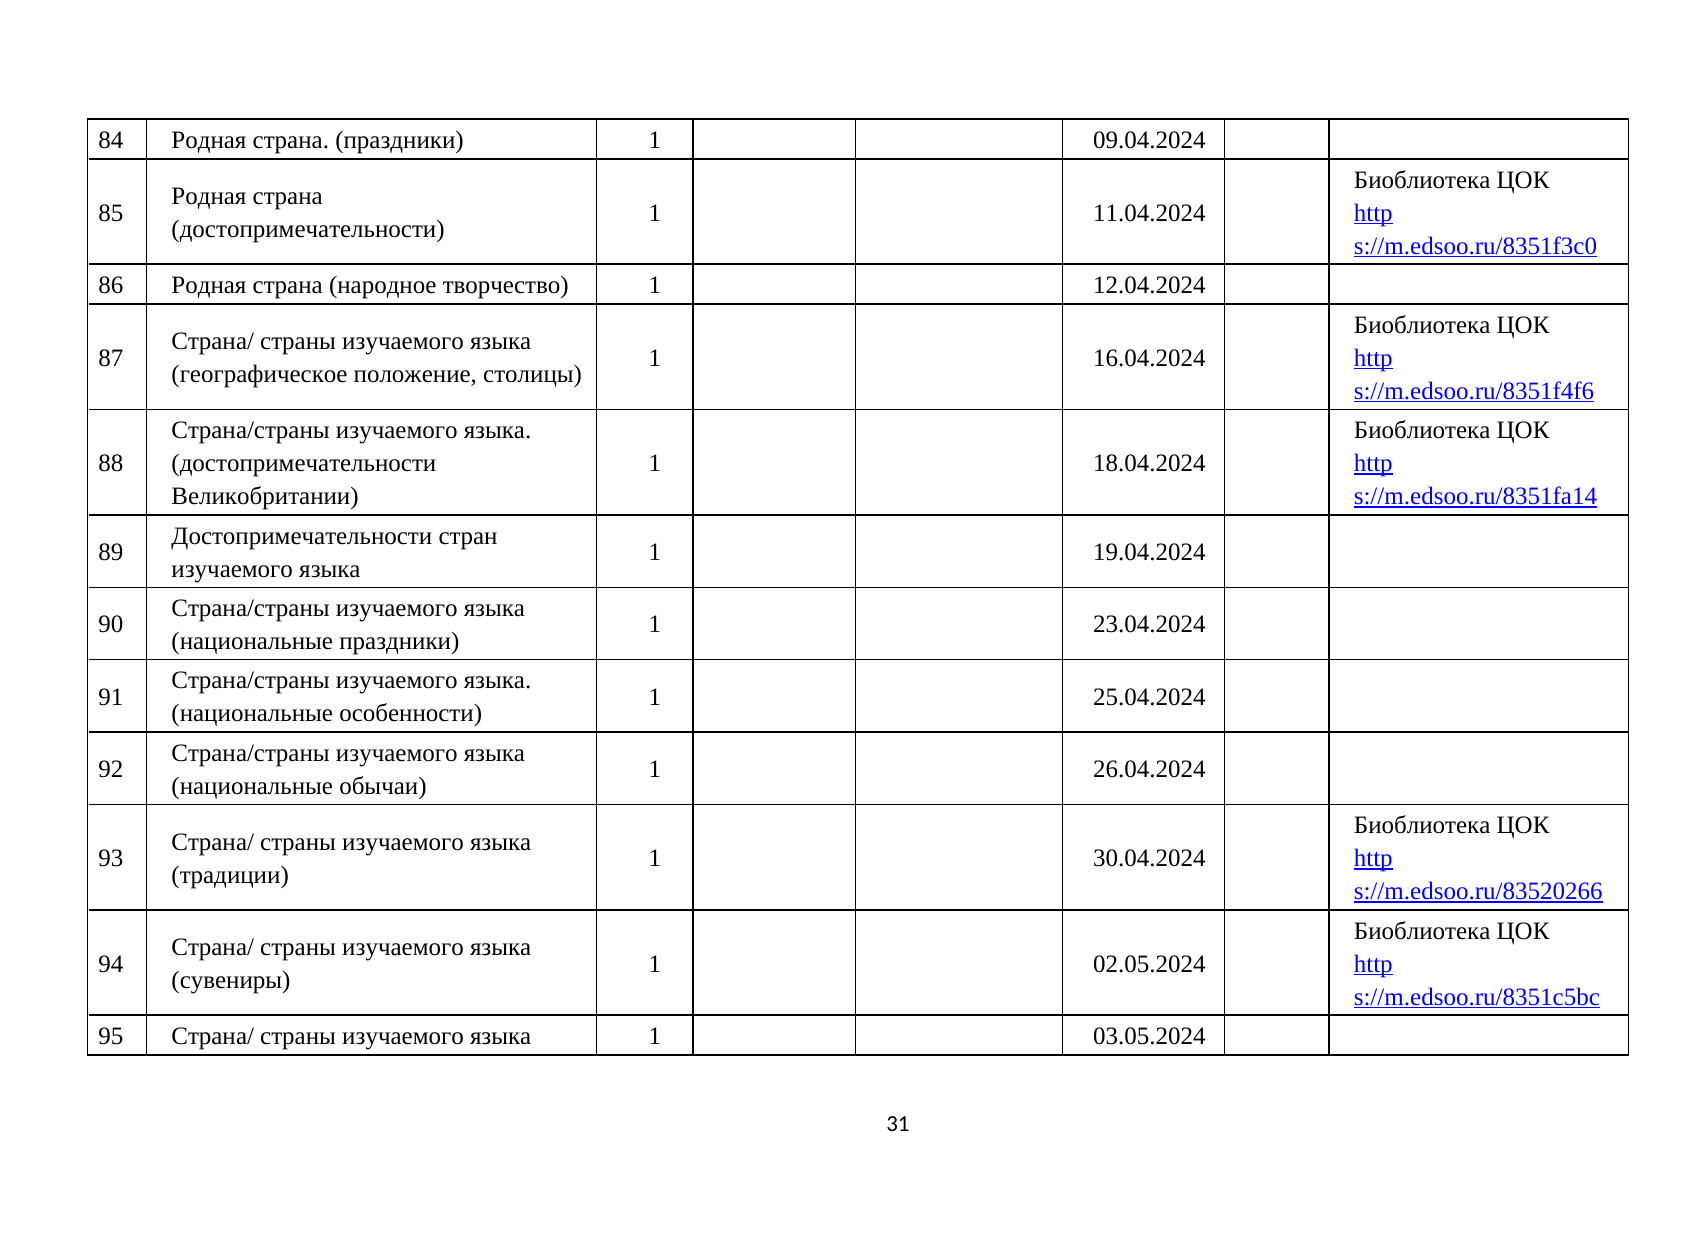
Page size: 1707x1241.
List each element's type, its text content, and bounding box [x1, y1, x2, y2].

table_cell 89 [88, 515, 146, 586]
table_cell [856, 410, 1062, 514]
table_cell [694, 120, 855, 158]
table_cell Биоблиотека ЦОК https://m.edsoo.ru/8351fa14 [1330, 410, 1628, 514]
table_cell 25.04.2024 [1063, 660, 1224, 731]
table_cell [856, 805, 1062, 909]
table_cell [694, 265, 855, 303]
table_cell 94 [88, 910, 146, 1014]
table_cell [1225, 516, 1328, 586]
table_cell [856, 911, 1062, 1014]
table_cell 02.05.2024 [1063, 911, 1224, 1014]
table_cell 90 [88, 588, 146, 659]
table_cell 1 [597, 265, 692, 303]
table_cell [694, 805, 855, 909]
table_cell 19.04.2024 [1063, 516, 1224, 586]
table_cell [856, 265, 1062, 303]
table_cell 87 [88, 304, 146, 408]
table_cell [694, 733, 855, 803]
table_cell 1 [597, 733, 692, 803]
table_cell [1330, 660, 1628, 731]
table_cell 1 [597, 911, 692, 1014]
table_cell Биоблиотека ЦОК https://m.edsoo.ru/8351f3c0 [1330, 160, 1628, 263]
table_cell [856, 160, 1062, 263]
table_cell [1225, 733, 1328, 803]
table_cell [1330, 1016, 1628, 1054]
table_cell Страна/страны изучаемого языка. (достопримечательности Великобритании) [147, 410, 596, 514]
table_cell Биоблиотека ЦОК https://m.edsoo.ru/8351c5bc [1330, 911, 1628, 1014]
table_cell 11.04.2024 [1063, 160, 1224, 263]
table_cell [1225, 660, 1328, 731]
table_cell [1225, 1016, 1328, 1054]
table_cell [1330, 265, 1628, 303]
table_cell 16.04.2024 [1063, 305, 1224, 408]
table_cell [694, 660, 855, 731]
table_cell 95 [88, 1015, 146, 1054]
table_cell [1330, 588, 1628, 659]
table_cell [694, 911, 855, 1014]
table_cell 1 [597, 805, 692, 909]
table_cell Достопримечательности стран изучаемого языка [147, 516, 596, 586]
table_cell [1225, 305, 1328, 408]
table_cell 1 [597, 660, 692, 731]
table_cell 1 [597, 410, 692, 514]
table_cell 23.04.2024 [1063, 588, 1224, 659]
table_cell 84 [88, 120, 146, 158]
table_cell [694, 516, 855, 586]
table_cell [694, 1016, 855, 1054]
table_cell 85 [88, 159, 146, 263]
table_cell 18.04.2024 [1063, 410, 1224, 514]
table_cell [856, 120, 1062, 158]
table_cell Родная страна (народное творчество) [147, 265, 596, 303]
table_cell [694, 588, 855, 659]
table_cell Родная страна (достопримечательности) [147, 160, 596, 263]
table_cell [1225, 410, 1328, 514]
table_cell Страна/страны изучаемого языка (национальные обычаи) [147, 733, 596, 803]
table_cell [856, 516, 1062, 586]
table_cell [856, 733, 1062, 803]
table_cell Страна/ страны изучаемого языка (традиции) [147, 805, 596, 909]
table_cell [856, 660, 1062, 731]
table_cell Страна/страны изучаемого языка (национальные праздники) [147, 588, 596, 659]
table_cell [1225, 160, 1328, 263]
table_cell Биоблиотека ЦОК https://m.edsoo.ru/83520266 [1330, 805, 1628, 909]
table_cell 91 [88, 660, 146, 731]
table_cell Биоблиотека ЦОК https://m.edsoo.ru/8351f4f6 [1330, 305, 1628, 408]
table_cell [1330, 120, 1628, 158]
table_cell 93 [88, 805, 146, 909]
table_cell [1330, 733, 1628, 803]
table_cell 86 [88, 264, 146, 303]
table_cell 26.04.2024 [1063, 733, 1224, 803]
table_cell [1225, 265, 1328, 303]
table_cell [1225, 805, 1328, 909]
table_cell Страна/ страны изучаемого языка (сувениры) [147, 911, 596, 1014]
table_cell Родная страна. (праздники) [147, 120, 596, 158]
table_cell [856, 1016, 1062, 1054]
table_cell 92 [88, 732, 146, 803]
table_cell [694, 305, 855, 408]
table_cell [1225, 120, 1328, 158]
table_cell [1225, 588, 1328, 659]
table_cell 1 [597, 160, 692, 263]
table_cell 1 [597, 516, 692, 586]
table_cell [694, 160, 855, 263]
table_cell 1 [597, 120, 692, 158]
table_cell 12.04.2024 [1063, 265, 1224, 303]
table_cell [694, 410, 855, 514]
table_cell Страна/ страны изучаемого языка (географическое положение, столицы) [147, 305, 596, 408]
table_cell [856, 588, 1062, 659]
table_cell 1 [597, 1016, 692, 1054]
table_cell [147, 1016, 596, 1054]
table_cell [856, 305, 1062, 408]
table_cell 09.04.2024 [1063, 120, 1224, 158]
table_cell 88 [88, 410, 146, 514]
table_cell 1 [597, 305, 692, 408]
table_cell [1330, 516, 1628, 586]
table_cell 1 [597, 588, 692, 659]
table_cell 03.05.2024 [1063, 1016, 1224, 1054]
table_cell [1225, 911, 1328, 1014]
table_cell Страна/страны изучаемого языка. (национальные особенности) [147, 660, 596, 731]
table_cell 30.04.2024 [1063, 805, 1224, 909]
